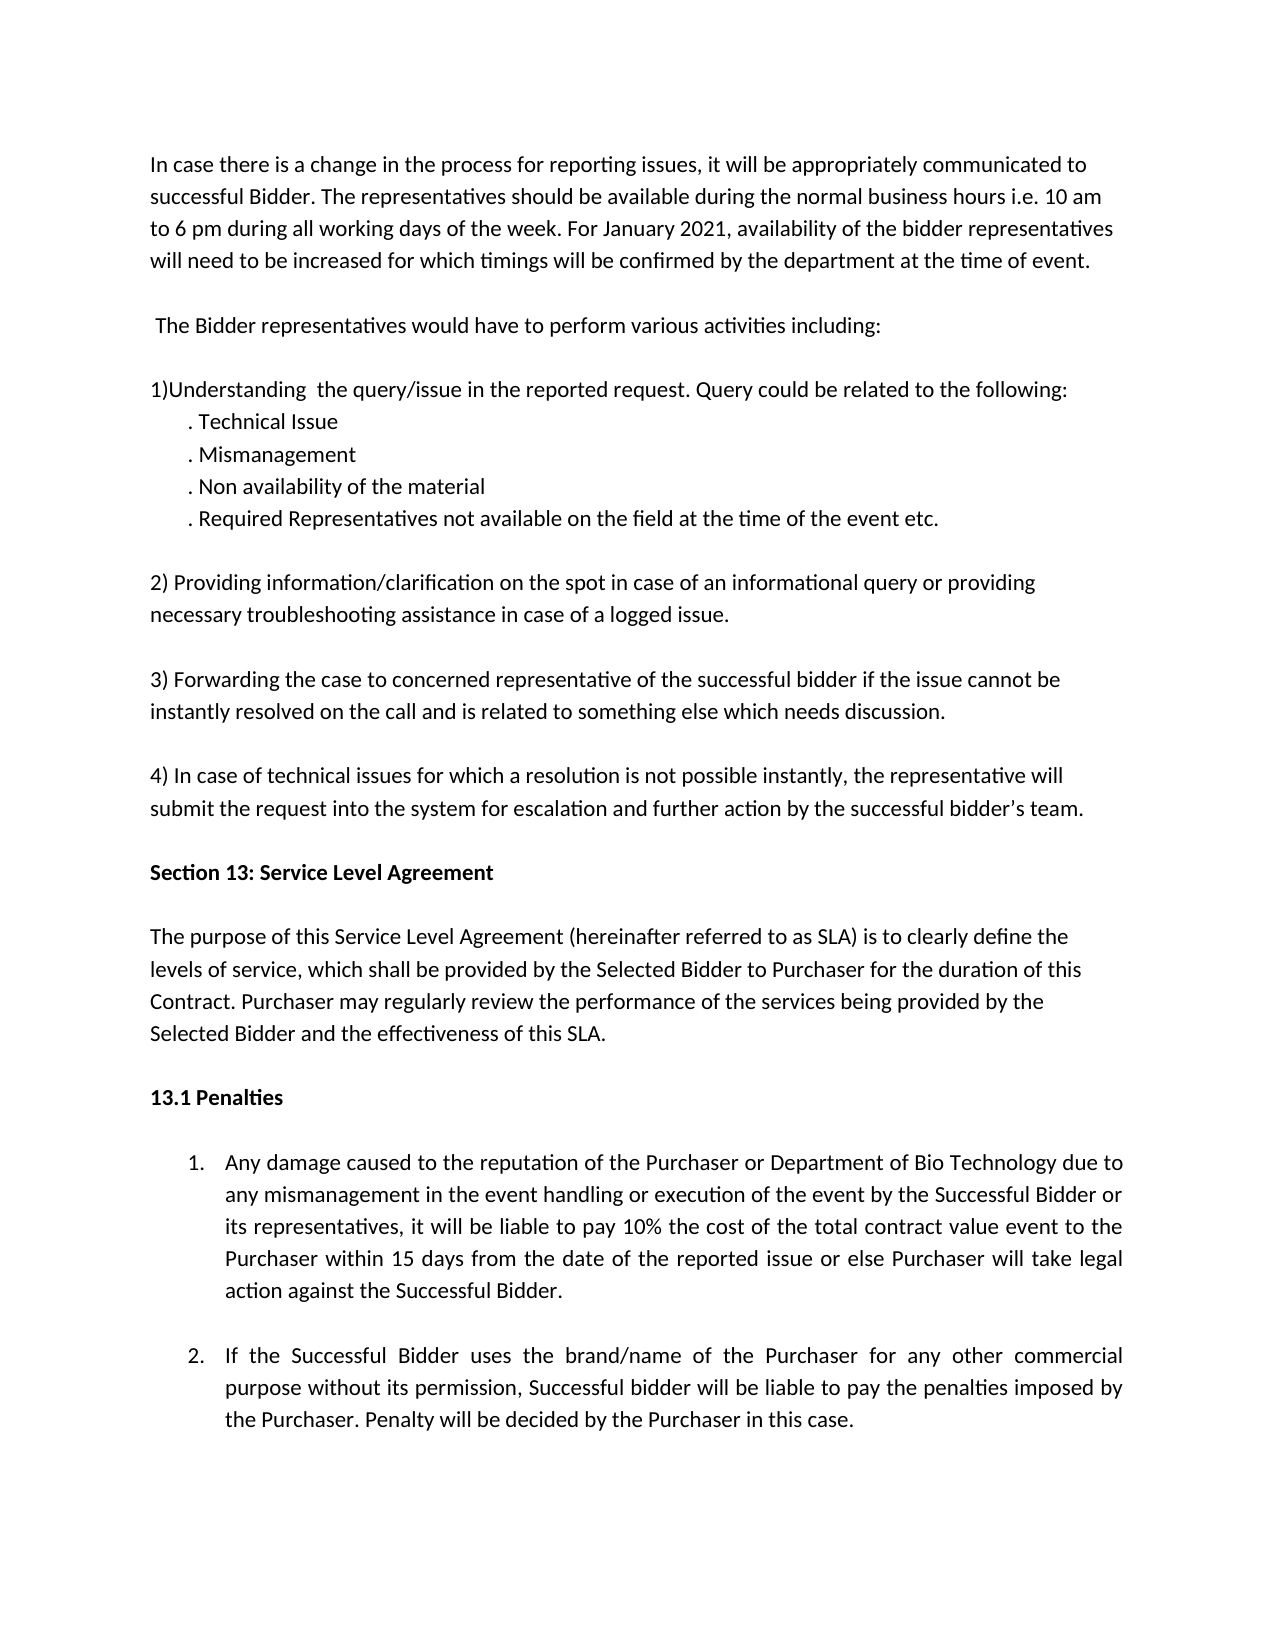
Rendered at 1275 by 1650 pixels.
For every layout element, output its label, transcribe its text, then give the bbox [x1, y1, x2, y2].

text 3) Forwarding the case to concerned representative of the successful bidder if the issue cannot be instantly resolved on the call and is related to something else which needs discussion. [150, 665, 1125, 725]
text 13.1 Penalties [150, 1083, 1125, 1111]
text . Mismanagement [150, 440, 1125, 468]
list If the Successful Bidder uses the brand/name of the Purchaser for any other commercial purpose without its permission, Successful bidder will be liable to pay the penalties imposed by the Purchaser. Penalty will be decided by the Purchaser in this case. [187, 1341, 1125, 1433]
text The purpose of this Service Level Agreement (hereinafter referred to as SLA) is to clearly define the levels of service, which shall be provided by the Selected Bidder to Purchaser for the duration of this Contract. Purchaser may regularly review the performance of the services being provided by the Selected Bidder and the effectiveness of this SLA. [150, 922, 1125, 1047]
text . Required Representatives not available on the field at the time of the event etc. [150, 504, 1125, 532]
text . Technical Issue [150, 407, 1125, 436]
text 4) In case of technical issues for which a resolution is not possible instantly, the representative will submit the request into the system for escalation and further action by the successful bidder’s team. [150, 762, 1125, 822]
text The Bidder representatives would have to perform various activities including: [150, 311, 1125, 339]
text Section 13: Service Level Agreement [150, 858, 1125, 886]
text 2) Providing information/clarification on the spot in case of an informational query or providing necessary troubleshooting assistance in case of a logged issue. [150, 568, 1125, 629]
text 1)Understanding the query/issue in the reported request. Query could be related to the following: [150, 375, 1125, 403]
text . Non availability of the material [150, 472, 1125, 500]
list Any damage caused to the reputation of the Purchaser or Department of Bio Technology due to any mismanagement in the event handling or execution of the event by the Successful Bidder or its representatives, it will be liable to pay 10% the cost of the total contract value event to the Purchaser within 15 days from the date of the reported issue or else Purchaser will take legal action against the Successful Bidder. [187, 1148, 1125, 1304]
text In case there is a change in the process for reporting issues, it will be appropriately communicated to successful Bidder. The representatives should be available during the normal business hours i.e. 10 am to 6 pm during all working days of the week. For January 2021, availability of the bidder representatives will need to be increased for which timings will be confirmed by the department at the time of event. [150, 150, 1125, 274]
